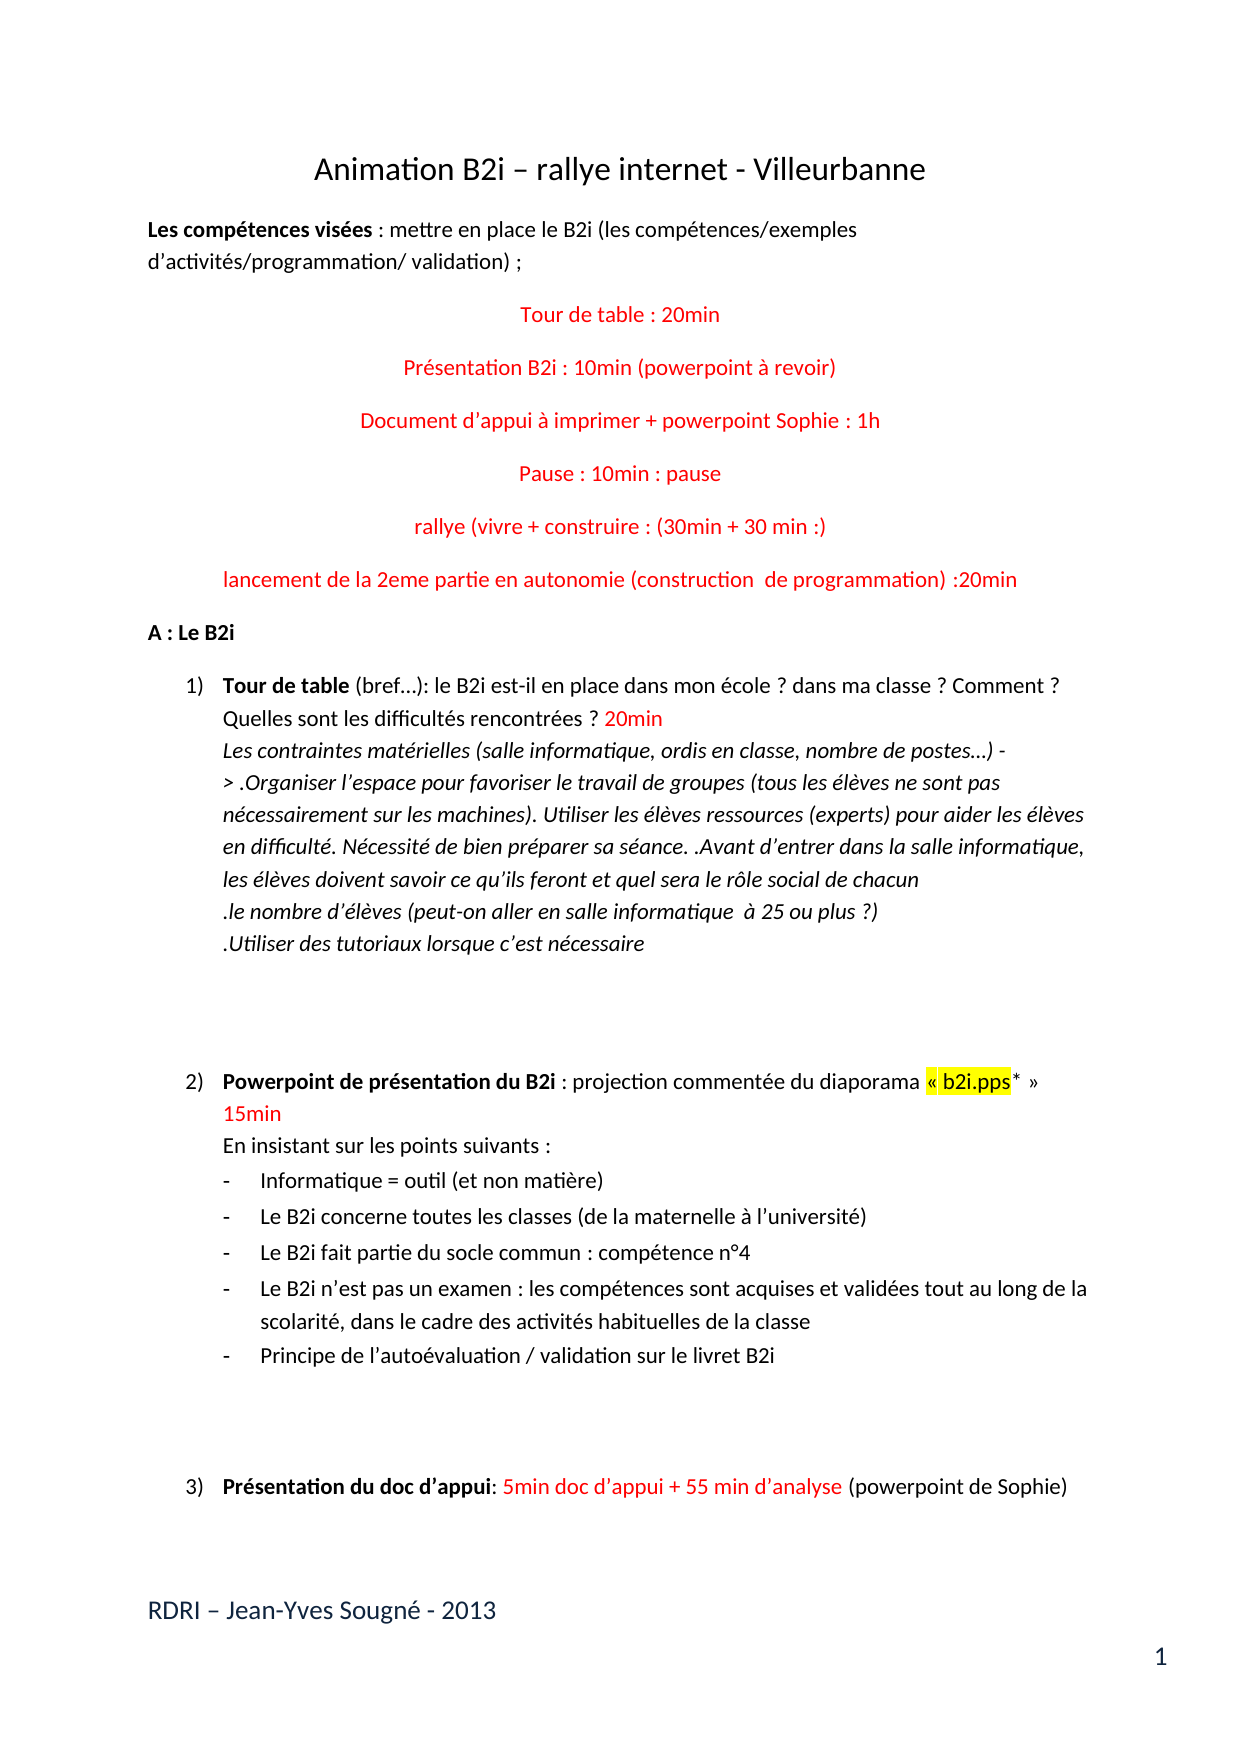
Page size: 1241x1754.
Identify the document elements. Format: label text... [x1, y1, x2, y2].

text Les compétences visées : mettre en place le B2i (les compétences/exemples d’activités/programmation/ validation) ; [148, 215, 1093, 275]
list Le B2i n’est pas un examen : les compétences sont acquises et validées tout au long de la scolarité, dans le cadre des activités habituelles de la classe [223, 1272, 1093, 1335]
list Informatique = outil (et non matière) [223, 1164, 1093, 1195]
list Le B2i concerne toutes les classes (de la maternelle à l’université) [223, 1200, 1093, 1231]
list Powerpoint de présentation du B2i : projection commentée du diaporama « b2i.pps* » 15min [185, 1067, 1093, 1127]
list Présentation du doc d’appui: 5min doc d’appui + 55 min d’analyse (powerpoint de Sophie) [185, 1472, 1093, 1500]
list Tour de table (bref…): le B2i est-il en place dans mon école ? dans ma classe ? Comment ? Quelles sont les difficultés rencontrées ? 20min [185, 672, 1093, 732]
text Document d’appui à imprimer + powerpoint Sophie : 1h [148, 406, 1093, 434]
list En insistant sur les points suivants : [223, 1132, 1093, 1160]
list Le B2i fait partie du socle commun : compétence n°4 [223, 1236, 1093, 1267]
list Principe de l’autoévaluation / validation sur le livret B2i [223, 1339, 1093, 1371]
text A : Le B2i [148, 618, 1093, 647]
text Pause : 10min : pause [148, 459, 1093, 487]
list .Utiliser des tutoriaux lorsque c’est nécessaire [223, 929, 1093, 957]
text Tour de table : 20min [148, 300, 1093, 328]
text lancement de la 2eme partie en autonomie (construction de programmation) :20min [148, 566, 1093, 593]
text Présentation B2i : 10min (powerpoint à revoir) [148, 353, 1093, 381]
text rallye (vivre + construire : (30min + 30 min :) [148, 512, 1093, 541]
list .le nombre d’élèves (peut-on aller en salle informatique à 25 ou plus ?) [223, 897, 1093, 925]
list Les contraintes matérielles (salle informatique, ordis en classe, nombre de postes…) -> .Organiser l’espace pour favoriser le travail de groupes (tous les élèves ne sont pas nécessairement sur les machines). Utiliser les élèves ressources (experts) pour aider les élèves en difficulté. Nécessité de bien préparer sa séance. .Avant d’entrer dans la salle informatique, les élèves doivent savoir ce qu’ils feront et quel sera le rôle social de chacun [223, 736, 1093, 893]
text Animation B2i – rallye internet - Villeurbanne [148, 148, 1093, 188]
